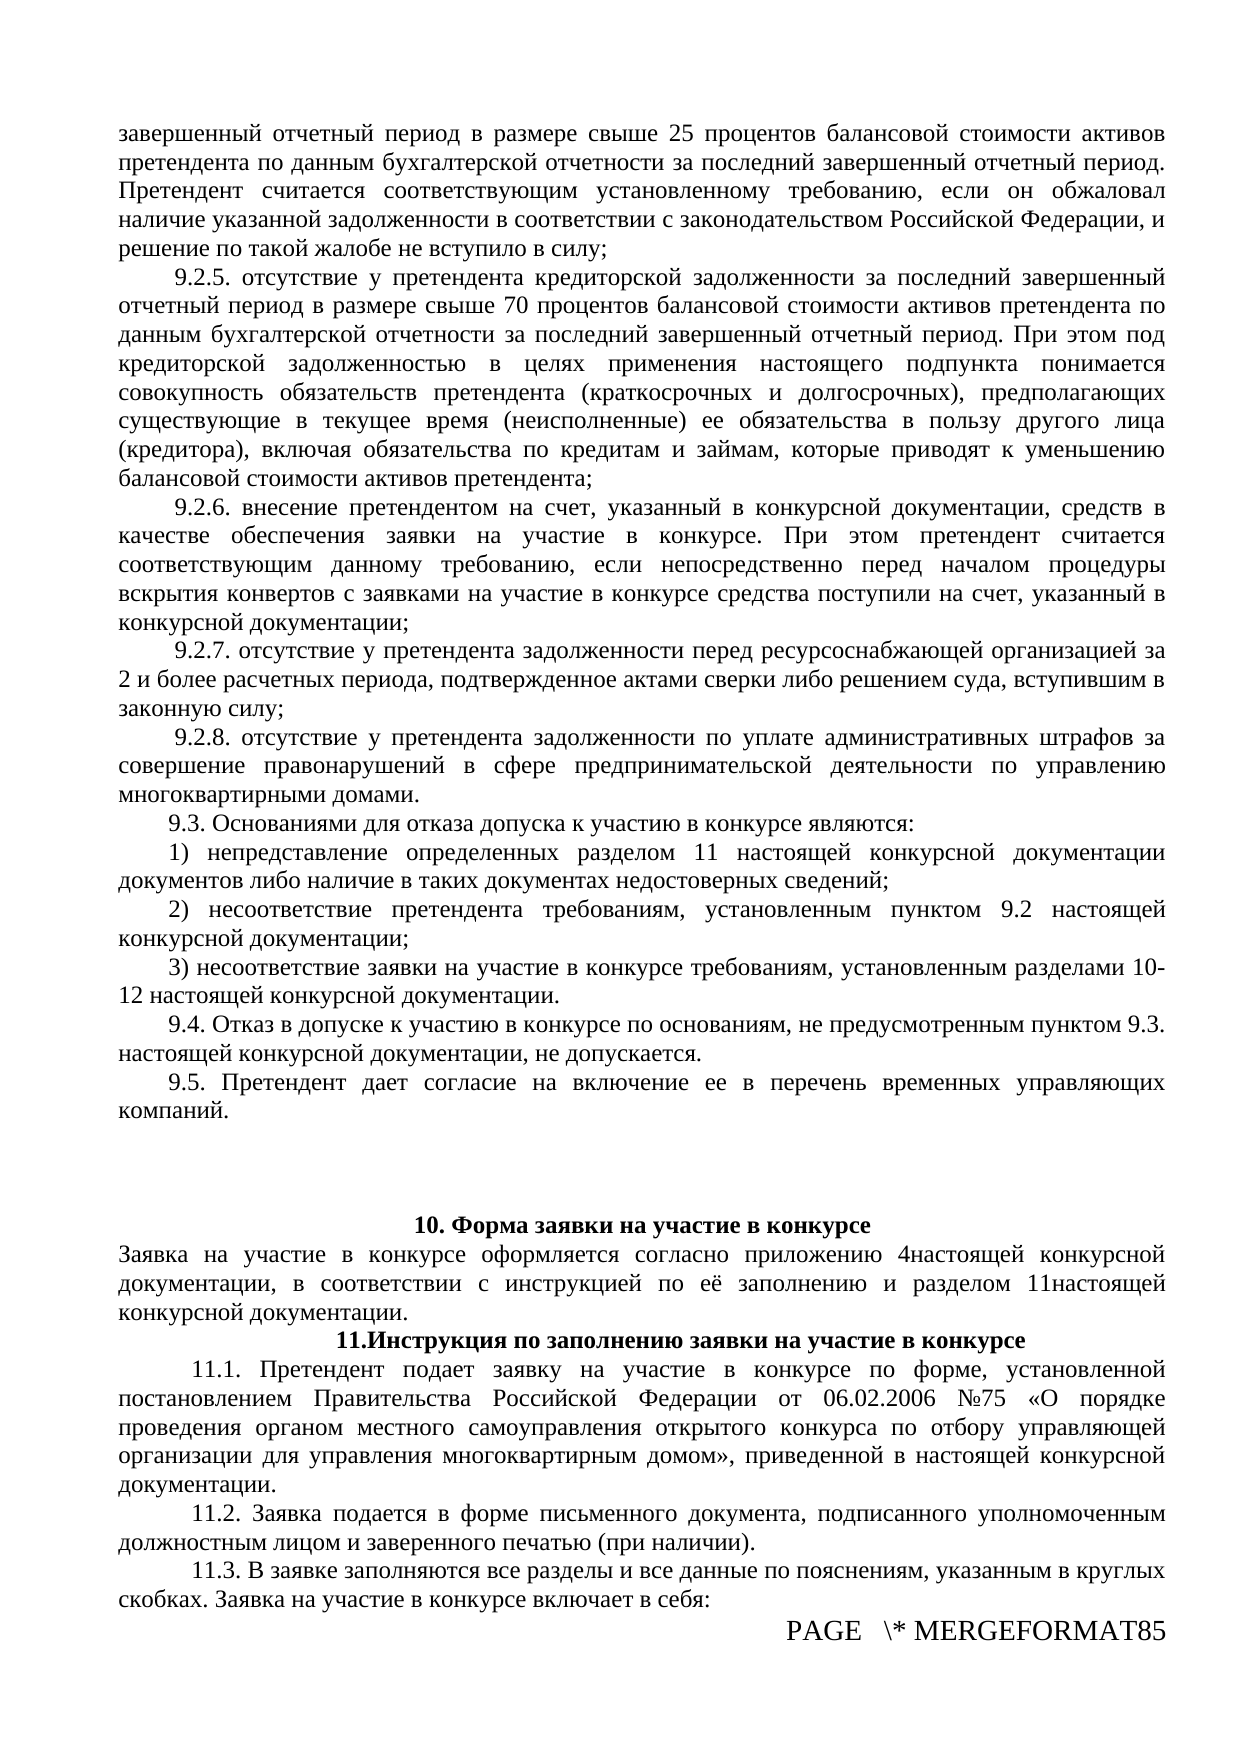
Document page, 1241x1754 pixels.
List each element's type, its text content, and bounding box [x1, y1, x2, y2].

text 9.3. Основаниями для отказа допуска к участию в конкурсе являются: [118, 808, 1167, 837]
text 10. Форма заявки на участие в конкурсе [118, 1211, 1167, 1239]
text 9.2.6. внесение претендентом на счет, указанный в конкурсной документации, средств в качестве обеспечения заявки на участие в конкурсе. При этом претендент считается соответствующим данному требованию, если непосредственно перед началом процедуры вскрытия конвертов с заявками на участие в конкурсе средства поступили на счет, указанный в конкурсной документации; [118, 492, 1167, 636]
text 9.2.5. отсутствие у претендента кредиторской задолженности за последний завершенный отчетный период в размере свыше 70 процентов балансовой стоимости активов претендента по данным бухгалтерской отчетности за последний завершенный отчетный период. При этом под кредиторской задолженностью в целях применения настоящего подпункта понимается совокупность обязательств претендента (краткосрочных и долгосрочных), предполагающих существующие в текущее время (неисполненные) ее обязательства в пользу другого лица (кредитора), включая обязательства по кредитам и займам, которые приводят к уменьшению балансовой стоимости активов претендента; [118, 262, 1167, 492]
text 1) непредставление определенных разделом 11 настоящей конкурсной документации документов либо наличие в таких документах недостоверных сведений; [118, 837, 1167, 894]
text 11.2. Заявка подается в форме письменного документа, подписанного уполномоченным должностным лицом и заверенного печатью (при наличии). [118, 1498, 1167, 1556]
text 3) несоответствие заявки на участие в конкурсе требованиям, установленным разделами 10-12 настоящей конкурсной документации. [118, 952, 1167, 1009]
text 11.Инструкция по заполнению заявки на участие в конкурсе [195, 1326, 1167, 1354]
text 11.3. В заявке заполняются все разделы и все данные по пояснениям, указанным в круглых скобках. Заявка на участие в конкурсе включает в себя: [118, 1556, 1167, 1613]
text 9.2.7. отсутствие у претендента задолженности перед ресурсоснабжающей организацией за 2 и более расчетных периода, подтвержденное актами сверки либо решением суда, вступившим в законную силу; [118, 636, 1167, 722]
text 9.5. Претендент дает согласие на включение ее в перечень временных управляющих компаний. [118, 1067, 1167, 1124]
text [118, 118, 1167, 262]
text 9.4. Отказ в допуске к участию в конкурсе по основаниям, не предусмотренным пунктом 9.3. настоящей конкурсной документации, не допускается. [118, 1009, 1167, 1067]
text 11.1. Претендент подает заявку на участие в конкурсе по форме, установленной постановлением Правительства Российской Федерации от 06.02.2006 №75 «О порядке проведения органом местного самоуправления открытого конкурса по отбору управляющей организации для управления многоквартирным домом», приведенной в настоящей конкурсной документации. [118, 1354, 1167, 1498]
text 9.2.8. отсутствие у претендента задолженности по уплате административных штрафов за совершение правонарушений в сфере предпринимательской деятельности по управлению многоквартирными домами. [118, 722, 1167, 808]
text Заявка на участие в конкурсе оформляется согласно приложению 4настоящей конкурсной документации, в соответствии с инструкцией по её заполнению и разделом 11настоящей конкурсной документации. [118, 1239, 1167, 1326]
text 2) несоответствие претендента требованиям, установленным пунктом 9.2 настоящей конкурсной документации; [118, 894, 1167, 952]
